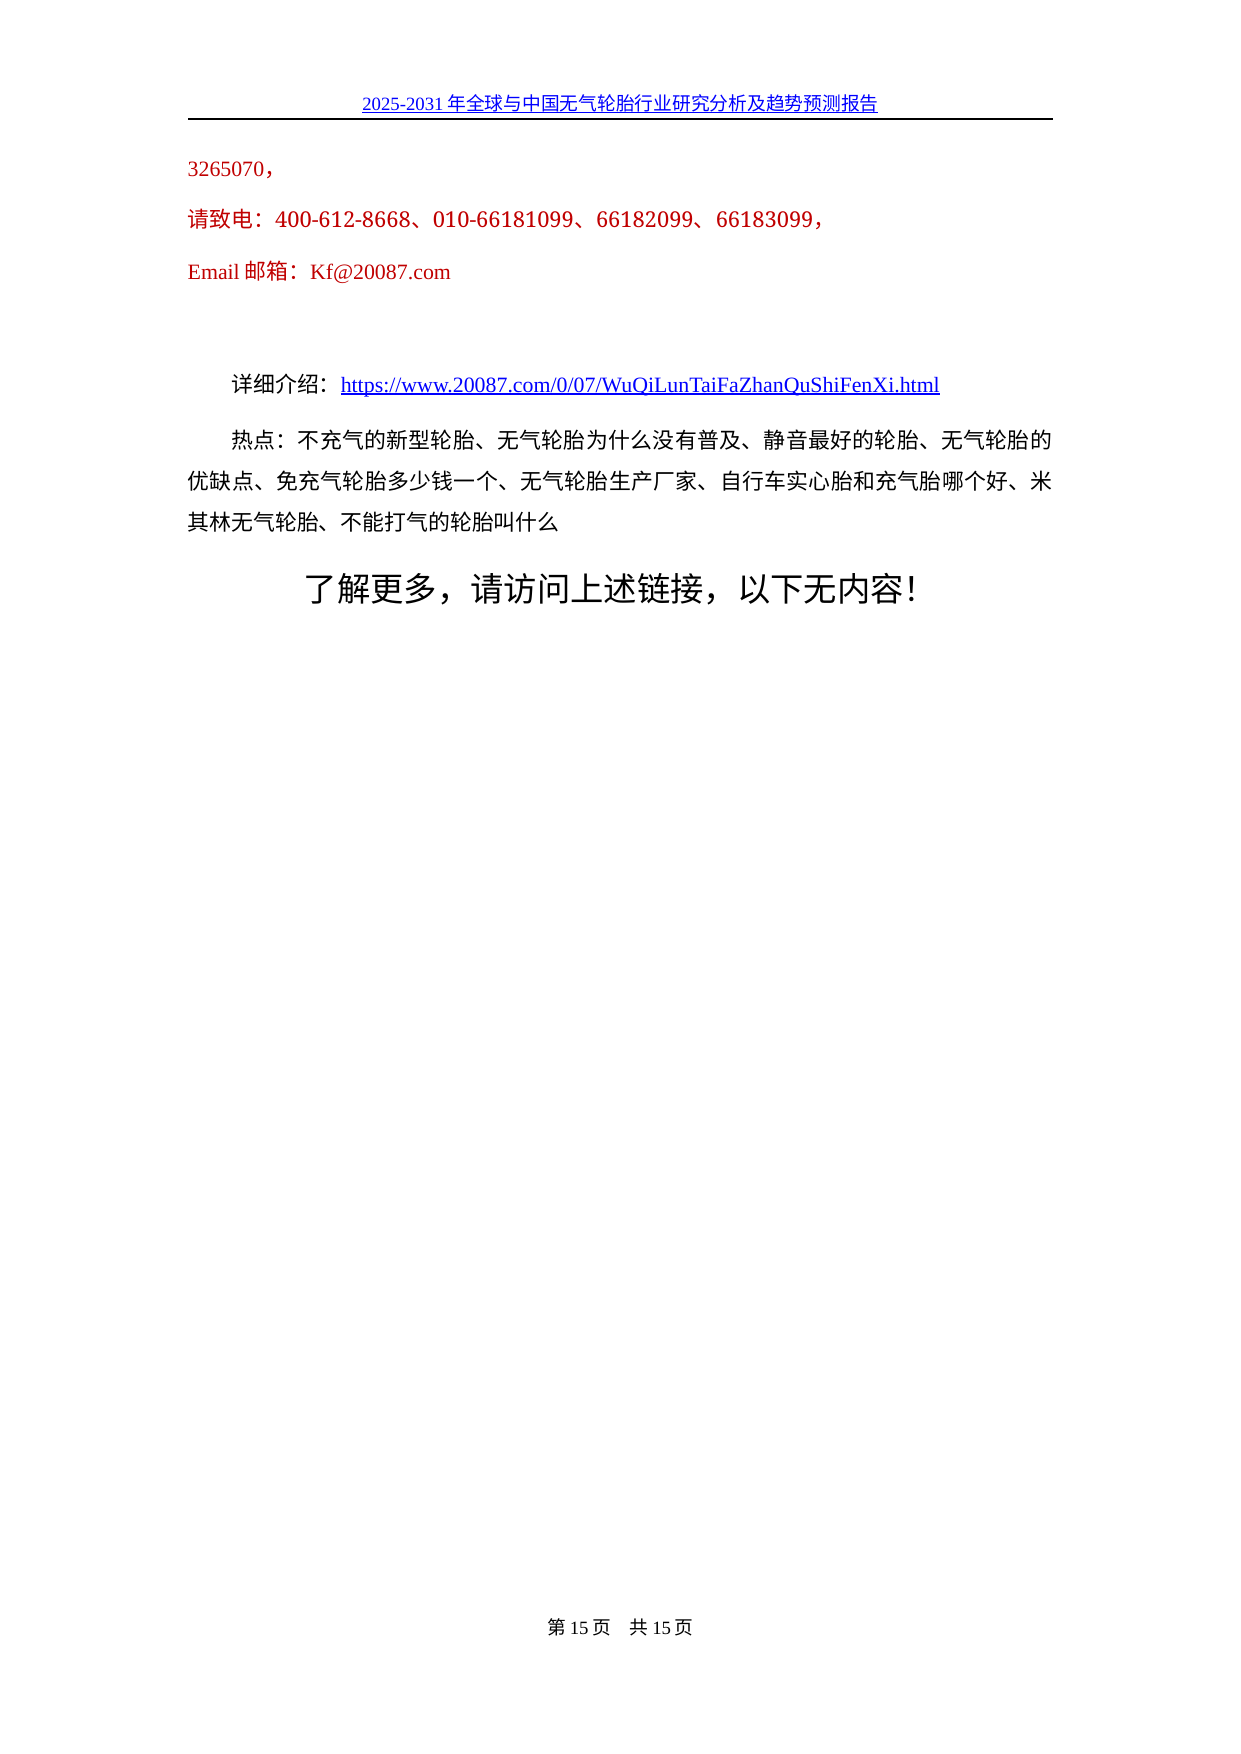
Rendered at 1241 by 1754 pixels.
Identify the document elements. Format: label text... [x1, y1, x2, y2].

text 请致电：400-612-8668、010-66181099、66182099、66183099， [187, 202, 1053, 234]
title 了解更多，请访问上述链接，以下无内容！ [187, 554, 1053, 619]
text 热点：不充气的新型轮胎、无气轮胎为什么没有普及、静音最好的轮胎、无气轮胎的优缺点、免充气轮胎多少钱一个、无气轮胎生产厂家、自行车实心胎和充气胎哪个好、米其林无气轮胎、不能打气的轮胎叫什么 [187, 423, 1053, 537]
text Email邮箱：Kf@20087.com [187, 253, 1053, 286]
text 详细介绍：https://www.20087.com/0/07/WuQiLunTaiFaZhanQuShiFenXi.html [187, 366, 1053, 399]
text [187, 150, 1053, 183]
